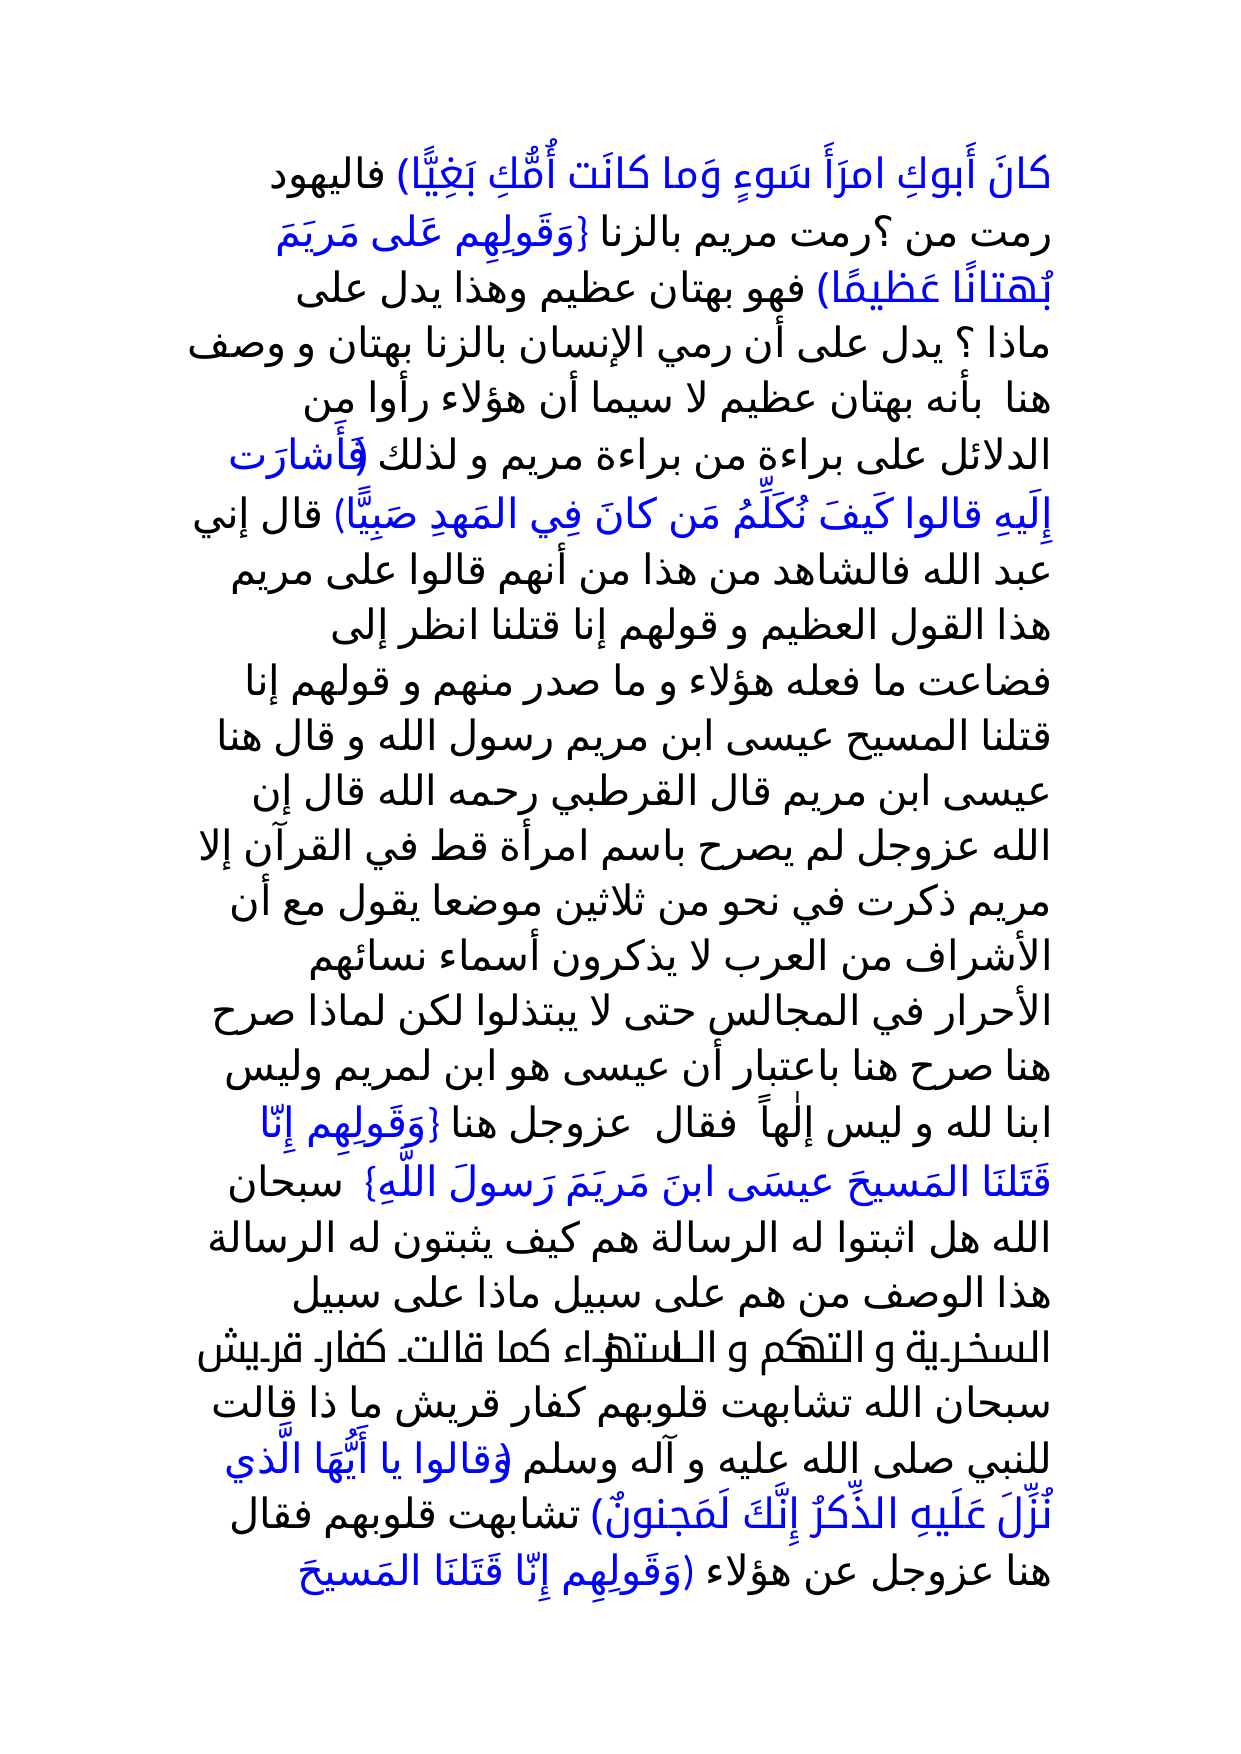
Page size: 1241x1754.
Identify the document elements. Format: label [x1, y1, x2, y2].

text [187, 150, 1053, 1596]
